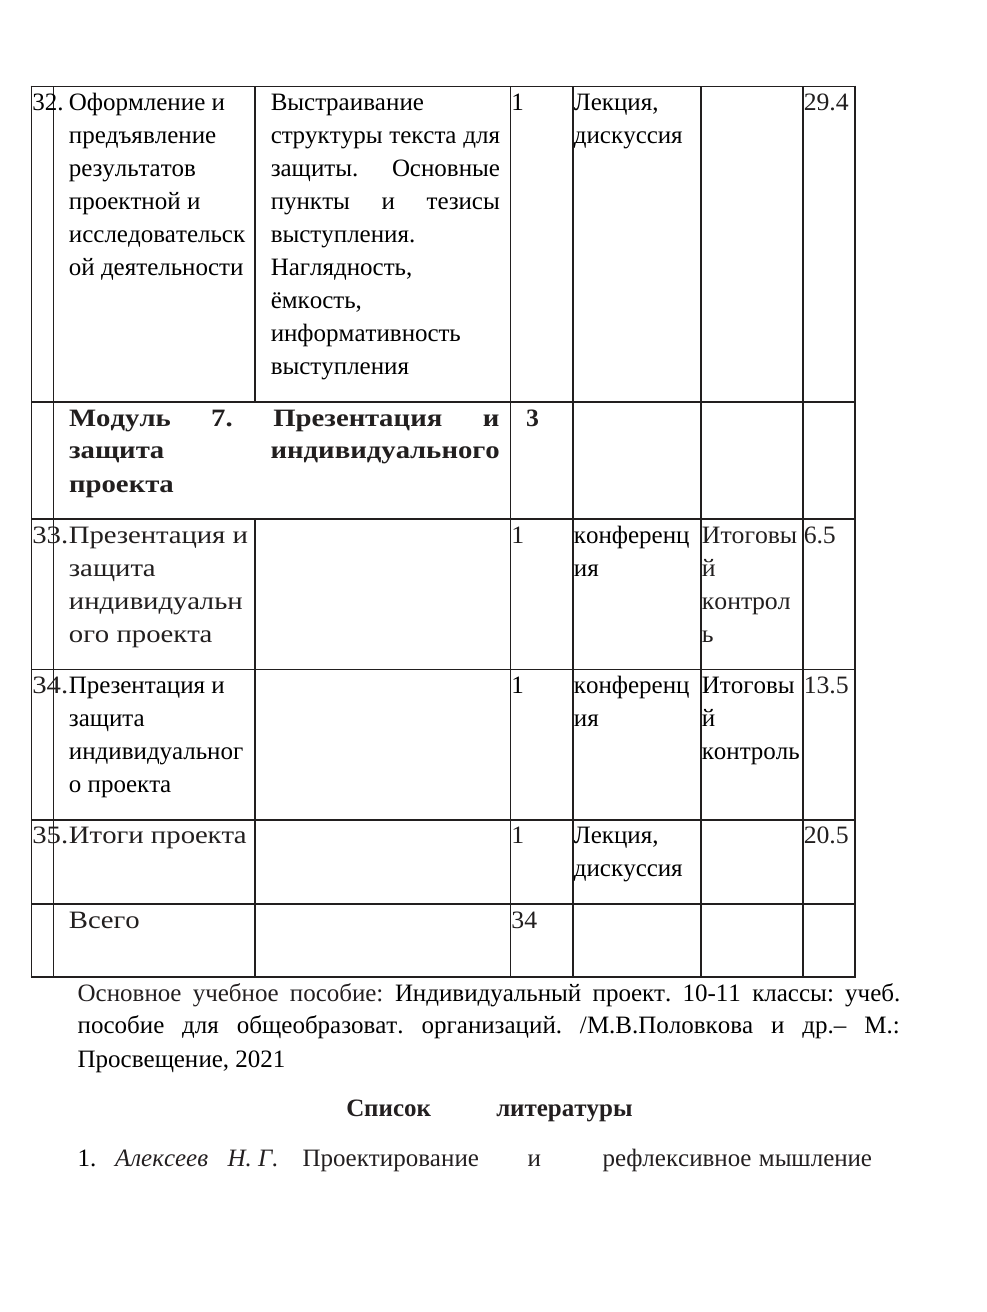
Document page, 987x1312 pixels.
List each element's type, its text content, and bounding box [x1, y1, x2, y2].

table_cell Итоговый контроль [702, 670, 802, 819]
list Алексеев Н. Г. Проектирование и рефлексивное мышление [77, 1143, 901, 1172]
table_cell 1 [511, 670, 572, 819]
table_cell [574, 403, 700, 518]
table_cell [702, 87, 802, 401]
table_cell 34 [511, 905, 572, 976]
table_cell Всего [54, 905, 254, 976]
table_cell Лекция, дискуссия [574, 821, 700, 903]
table_cell Лекция, дискуссия [574, 87, 700, 401]
table_cell [32, 87, 53, 401]
table_cell [32, 403, 53, 518]
table_cell [32, 670, 53, 819]
table_cell [256, 905, 510, 976]
table_cell [702, 821, 802, 903]
table_cell [702, 905, 802, 976]
table_cell 1 [511, 821, 572, 903]
table_cell Итоговый контроль [702, 520, 802, 669]
text Список литературы [77, 1093, 901, 1122]
table_cell [804, 905, 854, 976]
table_cell [32, 905, 53, 976]
table_cell [32, 821, 53, 903]
table_cell конференция [574, 520, 700, 669]
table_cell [54, 87, 254, 401]
text Основное учебное пособие: Индивидуальный проект. 10-11 классы: учеб. пособие для общеобразоват. организаций. /М.В.Половкова и др.– М.: Просвещение, 2021 [77, 978, 901, 1072]
table_cell [256, 670, 510, 819]
table_cell 20.5 [804, 821, 854, 903]
table_cell 3 [511, 403, 572, 518]
table_cell 6.5 [804, 520, 854, 669]
table_cell конференция [574, 670, 700, 819]
table_cell Итоги проекта [54, 821, 254, 903]
table_cell Презентация и защита индивидуального проекта [54, 520, 254, 669]
table_cell [256, 821, 510, 903]
table_cell 1 [511, 87, 572, 401]
table_cell [574, 905, 700, 976]
table_cell [32, 520, 53, 669]
table_cell 13.5 [804, 670, 854, 819]
table_cell 29.4 [804, 87, 854, 401]
table_cell Презентация и защита индивидуального проекта [54, 670, 254, 819]
table_cell [256, 520, 510, 669]
table_cell 1 [511, 520, 572, 669]
table_cell Модуль 7. Презентация и защита индивидуального проекта [54, 403, 510, 518]
table_cell [804, 403, 854, 518]
table_cell [702, 403, 802, 518]
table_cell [256, 87, 510, 401]
